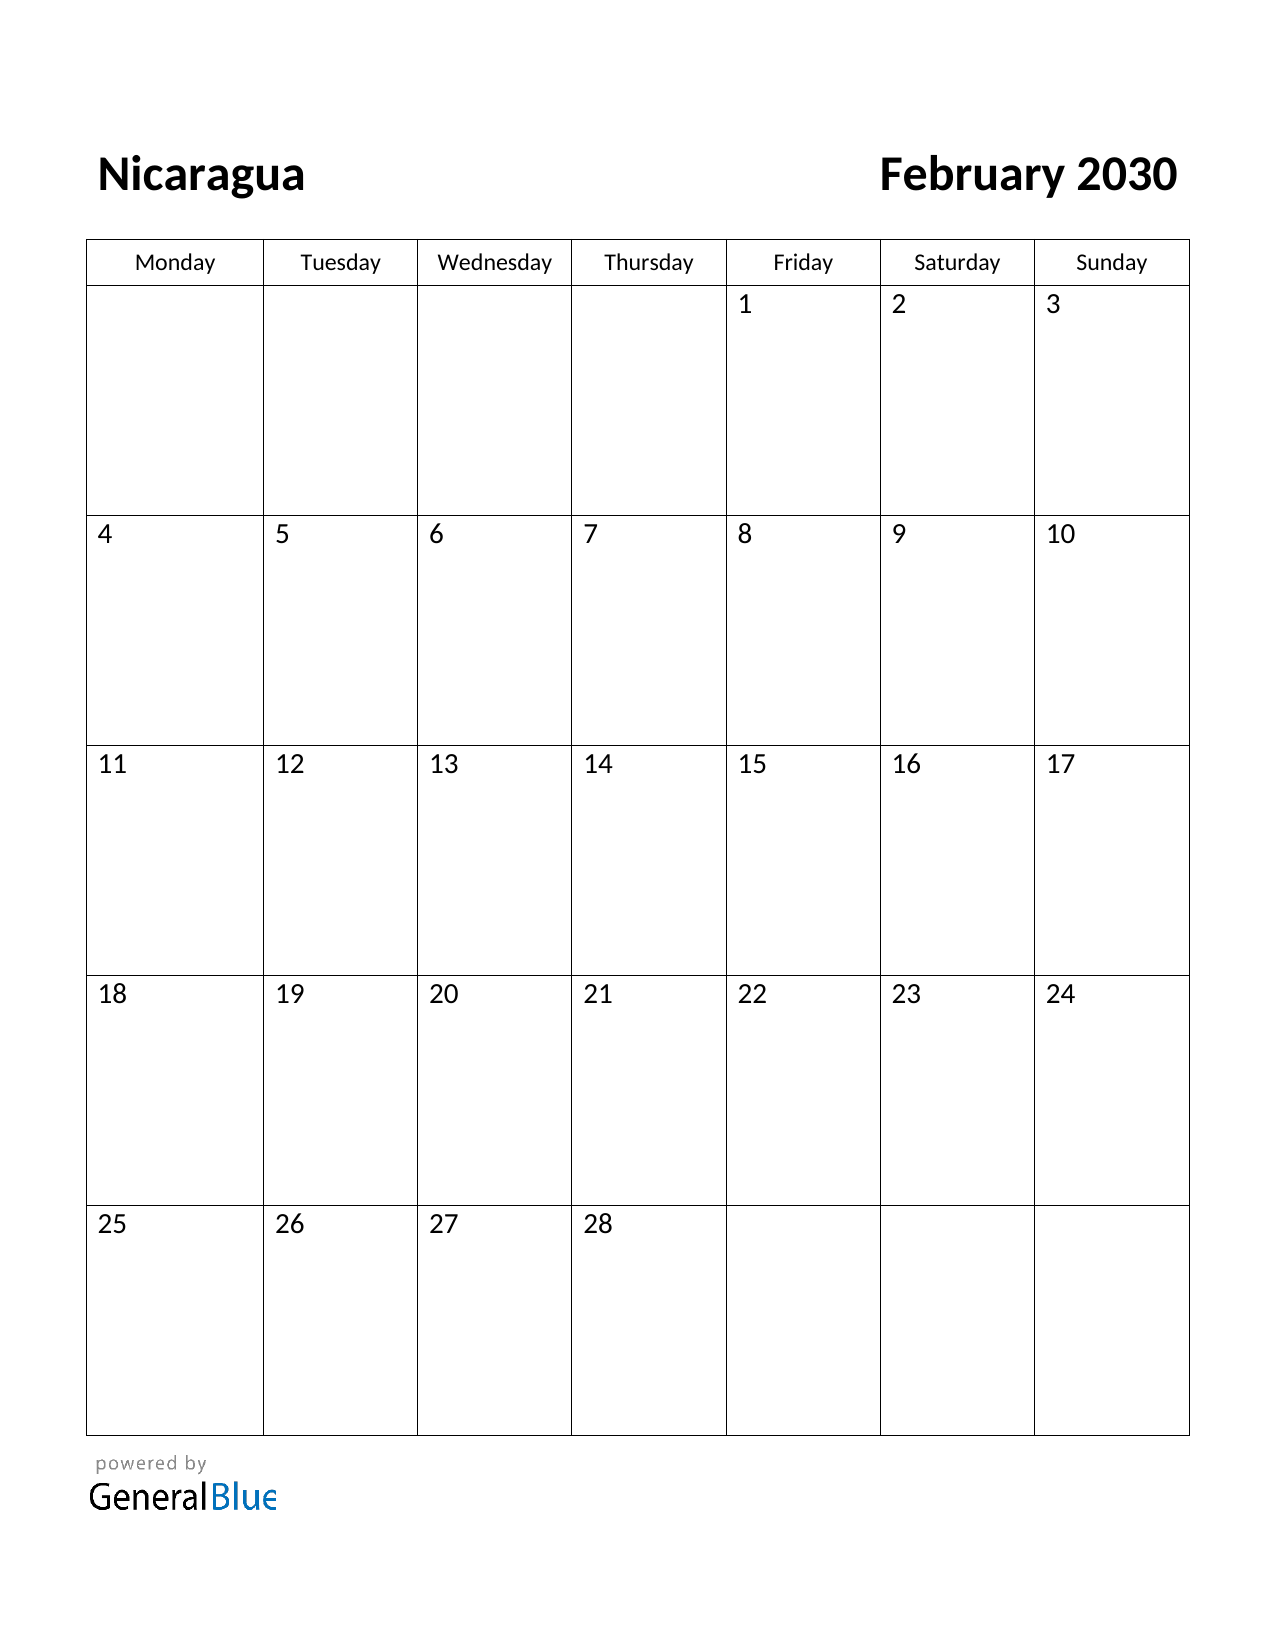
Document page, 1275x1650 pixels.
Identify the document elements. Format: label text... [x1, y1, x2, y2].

table_cell [727, 318, 880, 514]
table_cell 5 [264, 516, 417, 548]
table_cell [418, 778, 571, 974]
table_cell [881, 778, 1034, 974]
table_header February 2030 [572, 105, 1189, 239]
table_cell [881, 548, 1034, 744]
table_cell [572, 318, 726, 514]
table_header Nicaragua [86, 105, 572, 239]
table_cell 25 [87, 1206, 263, 1238]
table_cell 13 [418, 746, 571, 778]
table_cell [264, 318, 417, 514]
table_cell 10 [1035, 516, 1189, 548]
table_cell 4 [87, 516, 263, 548]
table_cell 19 [264, 976, 417, 1008]
table_cell 8 [727, 516, 880, 548]
table_cell Monday [87, 240, 263, 284]
table_cell 16 [881, 746, 1034, 778]
table_cell 15 [727, 746, 880, 778]
table_cell 9 [881, 516, 1034, 548]
table_cell 6 [418, 516, 571, 548]
table_cell [264, 1238, 417, 1434]
table_cell Tuesday [264, 240, 417, 284]
table_cell [572, 548, 726, 744]
table_cell [418, 1008, 571, 1204]
table_cell 3 [1035, 286, 1189, 318]
table_cell 22 [727, 976, 880, 1008]
table_cell [1035, 1008, 1189, 1204]
table_cell 28 [572, 1206, 726, 1238]
table_cell [727, 1206, 880, 1238]
table_cell Saturday [881, 240, 1034, 284]
table_cell [418, 286, 571, 318]
picture [88, 1452, 276, 1515]
table_cell [1035, 548, 1189, 744]
table_cell [881, 1238, 1034, 1434]
table_cell [418, 1238, 571, 1434]
table_cell [264, 548, 417, 744]
table_cell [87, 1008, 263, 1204]
table_cell [264, 778, 417, 974]
table_cell [1035, 1206, 1189, 1238]
table_cell 2 [881, 286, 1034, 318]
table_cell [572, 778, 726, 974]
table_cell Thursday [572, 240, 726, 284]
table_cell [264, 1008, 417, 1204]
table_cell 21 [572, 976, 726, 1008]
table_cell [727, 778, 880, 974]
table_cell 14 [572, 746, 726, 778]
table_cell [572, 1008, 726, 1204]
table_cell 17 [1035, 746, 1189, 778]
table_cell [572, 1238, 726, 1434]
table_cell [86, 1436, 1189, 1534]
table_cell 23 [881, 976, 1034, 1008]
table_cell 1 [727, 286, 880, 318]
table_cell 7 [572, 516, 726, 548]
table_cell [572, 286, 726, 318]
table_cell [727, 548, 880, 744]
table_cell [87, 548, 263, 744]
table_cell [264, 286, 417, 318]
table_cell [881, 318, 1034, 514]
table_cell 20 [418, 976, 571, 1008]
table_cell [1035, 318, 1189, 514]
table_cell 18 [87, 976, 263, 1008]
table_cell 24 [1035, 976, 1189, 1008]
table_cell Wednesday [418, 240, 571, 284]
table_cell [87, 318, 263, 514]
table_cell [727, 1238, 880, 1434]
table_cell Sunday [1035, 240, 1189, 284]
table_cell [87, 286, 263, 318]
table_cell 11 [87, 746, 263, 778]
table_cell [1035, 778, 1189, 974]
table_cell [87, 778, 263, 974]
table_cell [418, 548, 571, 744]
table_cell [87, 1238, 263, 1434]
table_cell [1035, 1238, 1189, 1434]
table_cell 26 [264, 1206, 417, 1238]
table_cell Friday [727, 240, 880, 284]
table_cell [881, 1206, 1034, 1238]
table_cell [727, 1008, 880, 1204]
table_cell 12 [264, 746, 417, 778]
table_cell 27 [418, 1206, 571, 1238]
table_cell [418, 318, 571, 514]
table_cell [881, 1008, 1034, 1204]
